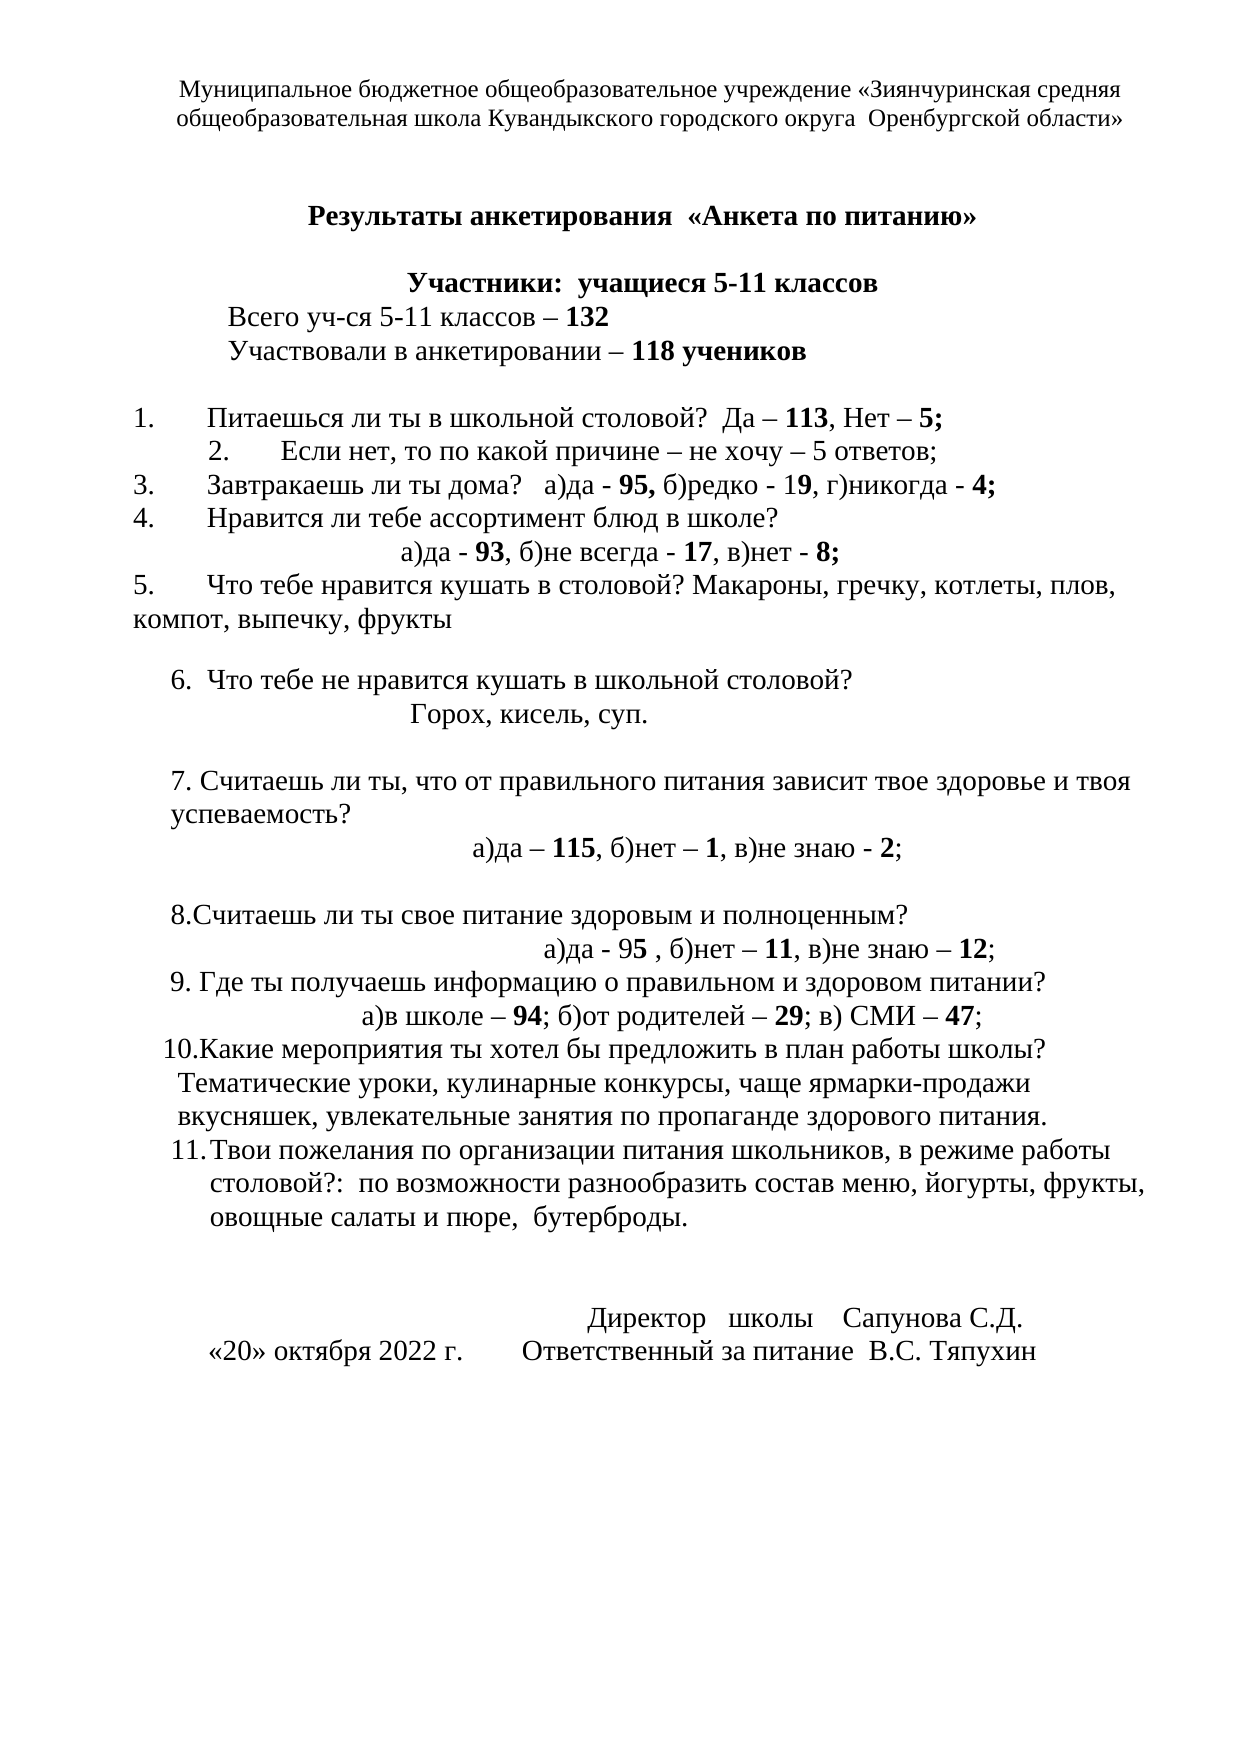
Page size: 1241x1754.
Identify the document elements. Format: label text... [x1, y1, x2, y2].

text 8.Считаешь ли ты свое питание здоровым и полноценным? [170, 897, 1167, 931]
text Результаты анкетирования «Анкета по питанию» [118, 198, 1167, 232]
text Муниципальное бюджетное общеобразовательное учреждение «Зиянчуринская средняя общеобразовательная школа Кувандыкского городского округа Оренбургской области» [133, 74, 1167, 131]
list Завтракаешь ли ты дома? а)да - 95, б)редко - 19, г)никогда - 4; [118, 467, 1058, 500]
list Нравится ли тебе ассортимент блюд в школе? [133, 500, 1167, 534]
list «20» октября 2022 г. Ответственный за питание В.С. Тяпухин [208, 1333, 1167, 1367]
list а)в школе – 94; б)от родителей – 29; в) СМИ – 47; [177, 998, 1167, 1031]
list Горох, кисель, суп. [133, 696, 1167, 729]
text а)да - 93, б)не всегда - 17, в)нет - 8; [74, 534, 1167, 567]
list 10.Какие мероприятия ты хотел бы предложить в план работы школы? [162, 1031, 1167, 1065]
list Если нет, то по какой причине – не хочу – 5 ответов; [208, 433, 1058, 467]
text 6. Что тебе не нравится кушать в школьной столовой? [170, 662, 1167, 696]
list Что тебе нравится кушать в столовой? Макароны, гречку, котлеты, плов, компот, выпечку, фрукты [133, 567, 1167, 634]
list а)да – 115, б)нет – 1, в)не знаю - 2; [208, 830, 1167, 864]
list Директор школы Сапунова С.Д. [208, 1300, 1167, 1333]
list Тематические уроки, кулинарные конкурсы, чаще ярмарки-продажи вкусняшек, увлекательные занятия по пропаганде здорового питания. [177, 1065, 1167, 1132]
text Участники: учащиеся 5-11 классов [118, 266, 1167, 299]
text 7. Считаешь ли ты, что от правильного питания зависит твое здоровье и твоя успеваемость? [170, 763, 1167, 830]
text Всего уч-ся 5-11 классов – 132 [118, 299, 1167, 333]
text Участвовали в анкетировании – 118 учеников [118, 333, 1167, 366]
list Твои пожелания по организации питания школьников, в режиме работы столовой?: по возможности разнообразить состав меню, йогурты, фрукты, овощные салаты и пюре, бутерброды. [170, 1132, 1167, 1233]
list Питаешься ли ты в школьной столовой? Да – 113, Нет – 5; [133, 400, 1167, 433]
list 9. Где ты получаешь информацию о правильном и здоровом питании? [162, 964, 1167, 998]
list а)да - 95 , б)нет – 11, в)не знаю – 12; [208, 931, 1167, 964]
